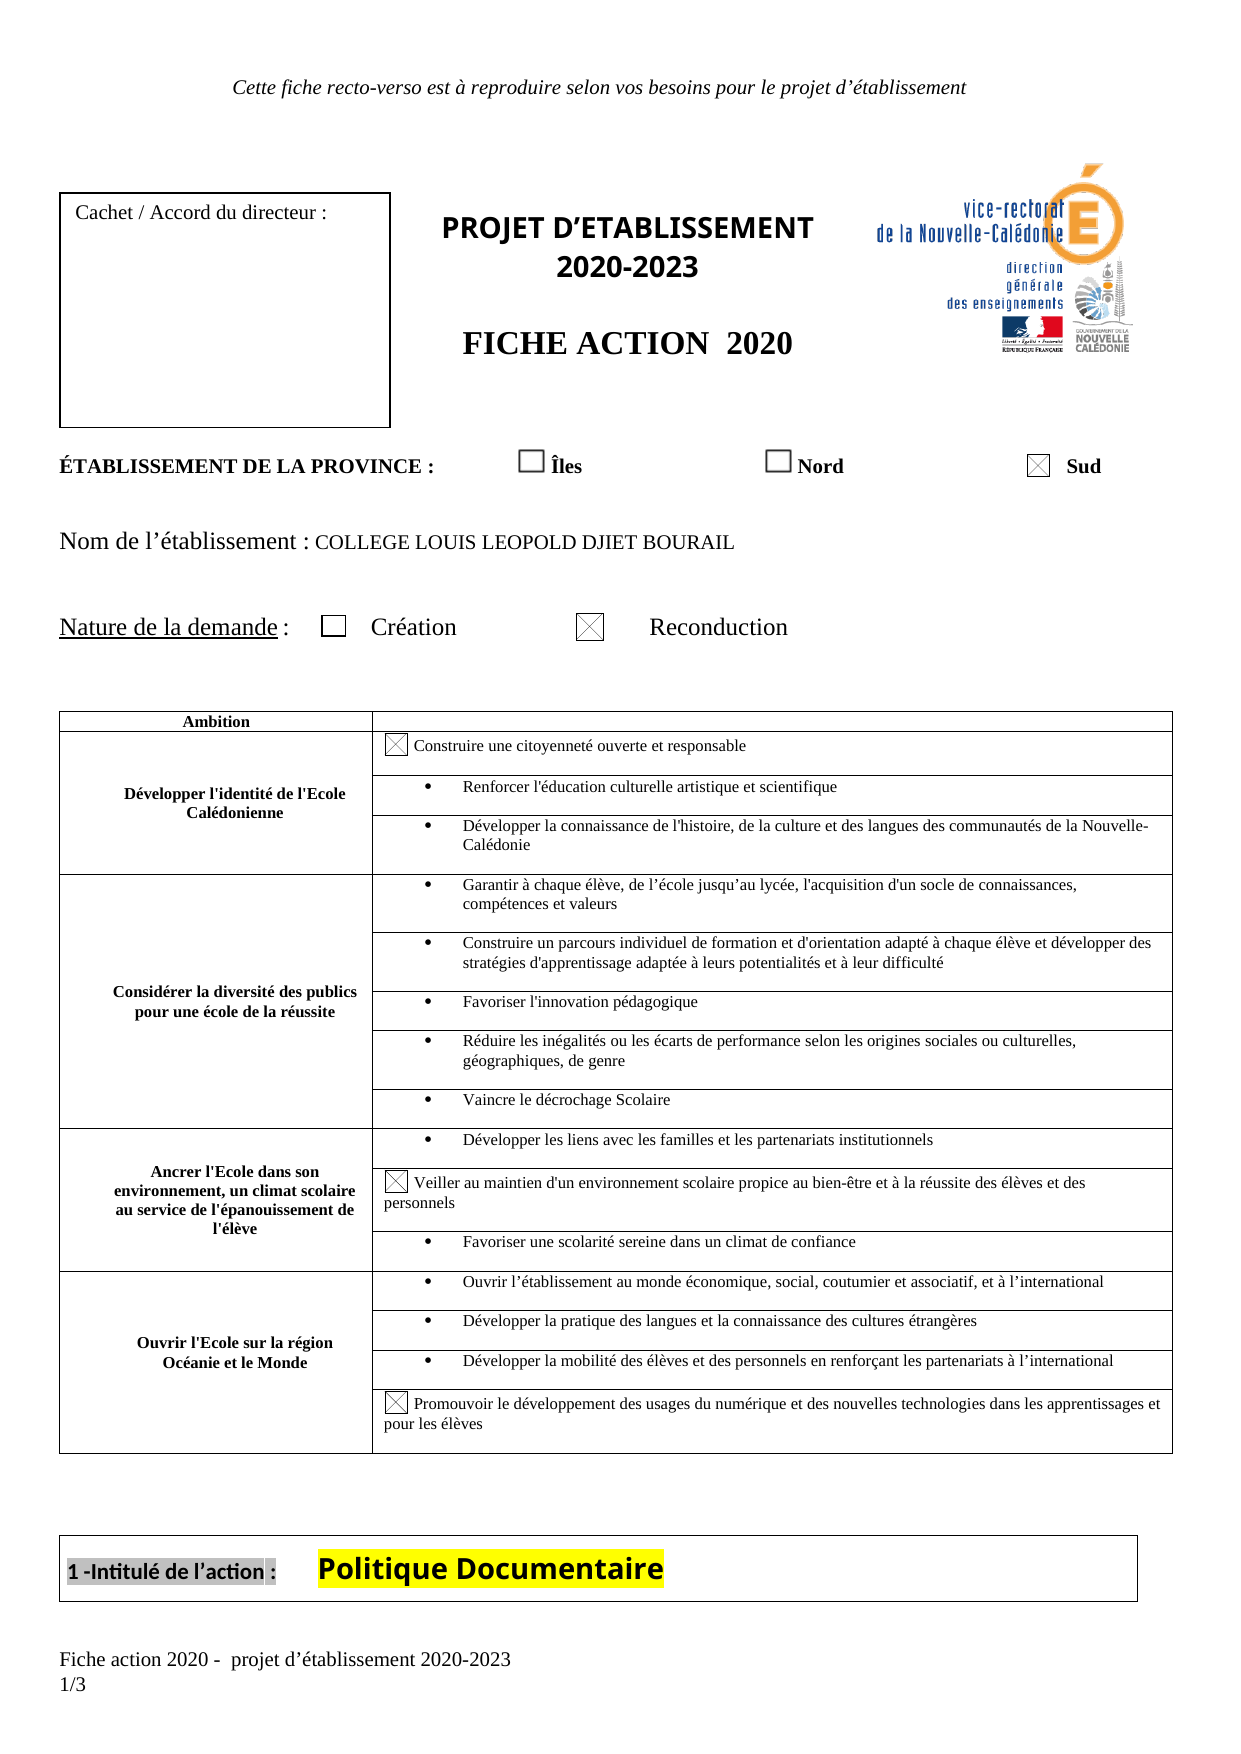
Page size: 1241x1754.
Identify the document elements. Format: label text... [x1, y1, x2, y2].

text Nom de l’établissement : COLLEGE LOUIS LEOPOLD DJIET BOURAIL [59, 526, 1181, 554]
table_cell Ancrer l'Ecole dans son environnement, un climat scolaire au service de l'épanouissement de l'élève [60, 1129, 372, 1271]
table_cell Réduire les inégalités ou les écarts de performance selon les origines sociales ou culturelles, géographiques, de genre [373, 1031, 1172, 1089]
title PROJET D’ETABLISSEMENT [391, 207, 1196, 247]
table_cell Développer la pratique des langues et la connaissance des cultures étrangères [373, 1311, 1172, 1349]
table_cell Garantir à chaque élève, de l’école jusqu’au lycée, l'acquisition d'un socle de connaissances, compétences et valeurs [373, 875, 1172, 932]
table_cell Développer l'identité de l'Ecole Calédonienne [60, 732, 372, 873]
picture [873, 286, 1151, 323]
text ÉTABLISSEMENT DE LA PROVINCE : Îles Nord Sud [59, 448, 1181, 478]
table_cell Veiller au maintien d'un environnement scolaire propice au bien-être et à la réussite des élèves et des personnels [373, 1169, 1172, 1231]
text FICHE ACTION 2020 [391, 323, 1196, 362]
table_cell Construire une citoyenneté ouverte et responsable [373, 732, 1172, 775]
table_cell Développer les liens avec les familles et les partenariats institutionnels [373, 1129, 1172, 1168]
table_cell Vaincre le décrochage Scolaire [373, 1090, 1172, 1128]
picture [517, 448, 546, 474]
table_header Ambition [60, 712, 372, 731]
table_cell Ouvrir l'Ecole sur la région Océanie et le Monde [60, 1272, 372, 1452]
table_cell Développer la connaissance de l'histoire, de la culture et des langues des communautés de la Nouvelle-Calédonie [373, 816, 1172, 873]
table_cell Favoriser une scolarité sereine dans un climat de confiance [373, 1232, 1172, 1271]
picture [764, 448, 793, 474]
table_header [60, 1536, 1137, 1601]
text Nature de la demande : Création Reconduction [59, 612, 1181, 641]
table_cell Promouvoir le développement des usages du numérique et des nouvelles technologies dans les apprentissages et pour les élèves [373, 1390, 1172, 1452]
table_header [373, 712, 1172, 731]
table_cell Ouvrir l’établissement au monde économique, social, coutumier et associatif, et à l’international [373, 1272, 1172, 1310]
picture [873, 161, 1151, 207]
text 2020-2023 [391, 247, 1196, 286]
table_cell Favoriser l'innovation pédagogique [373, 992, 1172, 1030]
table_cell Considérer la diversité des publics pour une école de la réussite [60, 875, 372, 1128]
table_cell Construire un parcours individuel de formation et d'orientation adapté à chaque élève et développer des stratégies d'apprentissage adaptée à leurs potentialités et à leur difficulté [373, 933, 1172, 991]
table_cell Renforcer l'éducation culturelle artistique et scientifique [373, 776, 1172, 815]
table_cell Développer la mobilité des élèves et des personnels en renforçant les partenariats à l’international [373, 1351, 1172, 1389]
